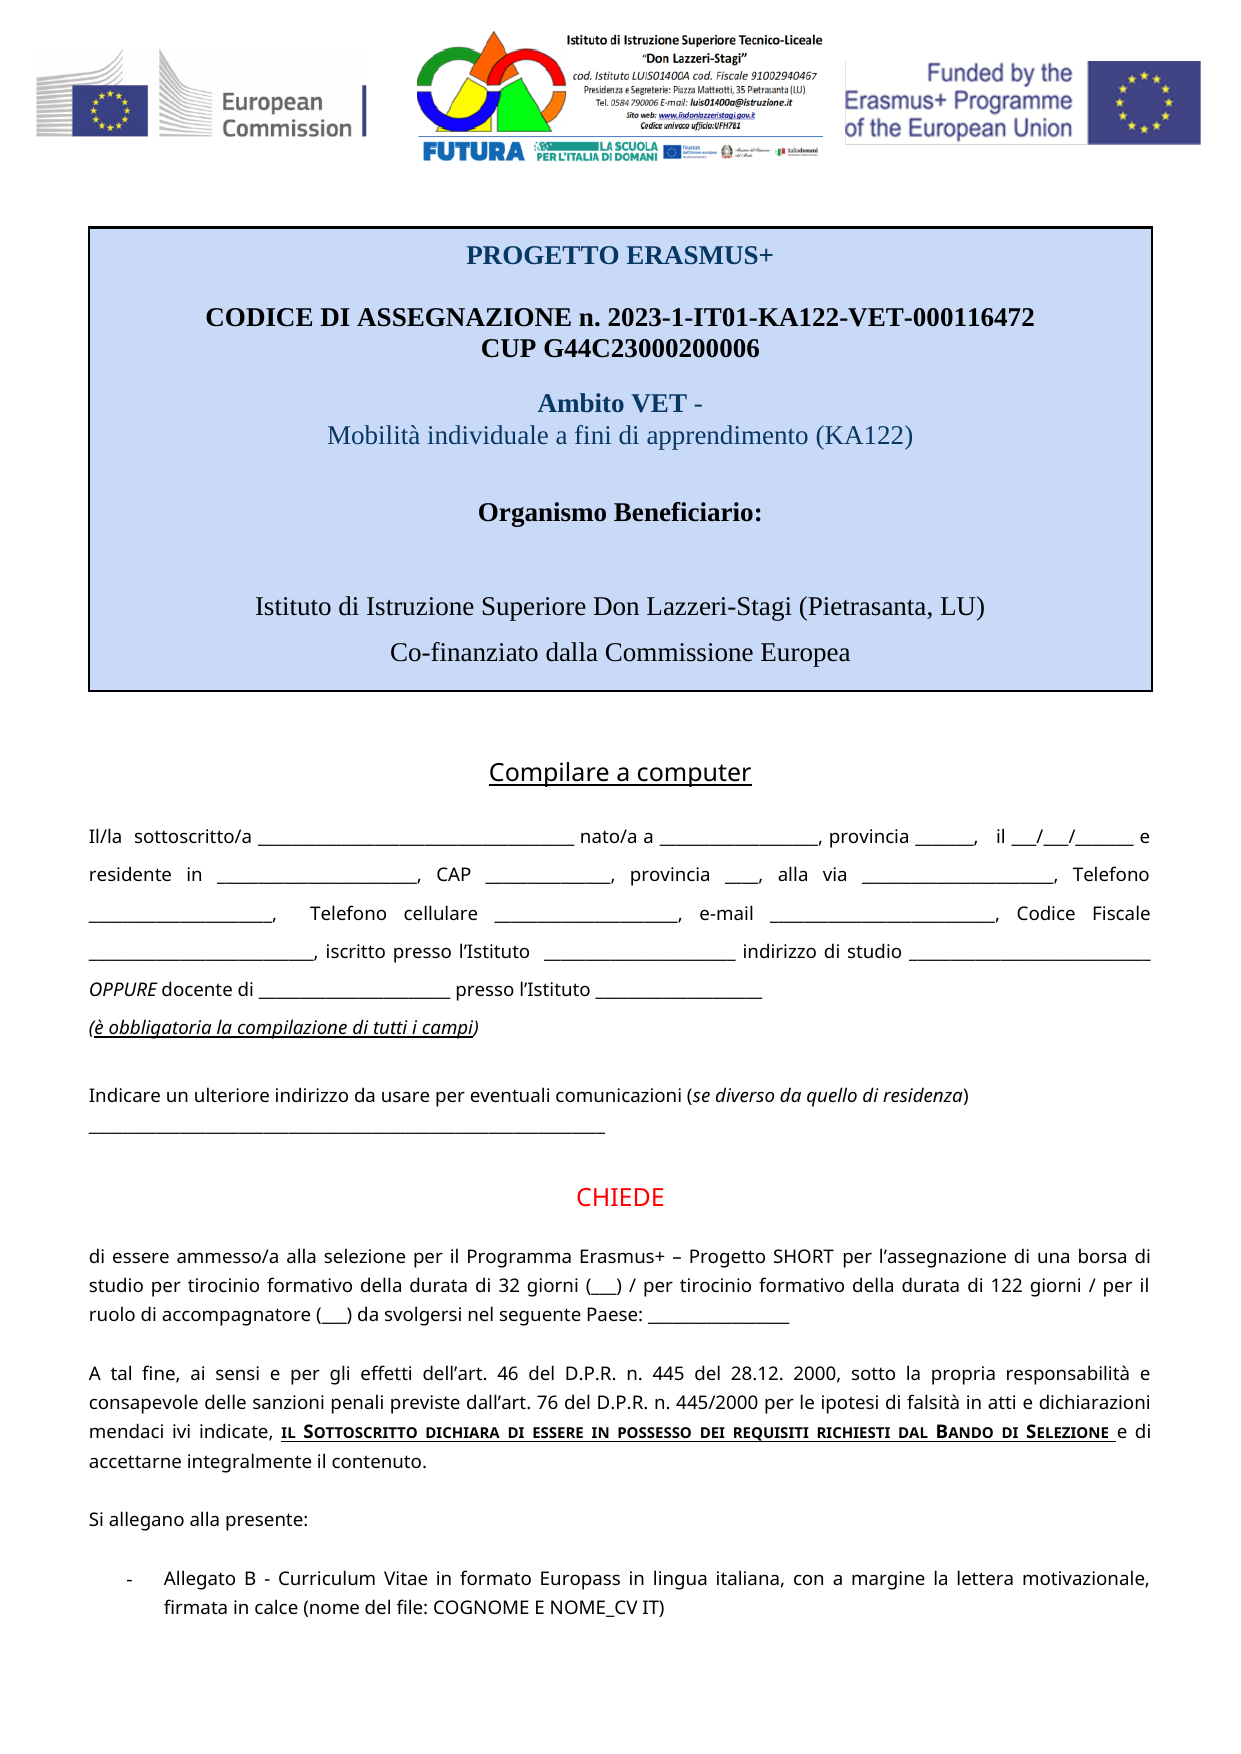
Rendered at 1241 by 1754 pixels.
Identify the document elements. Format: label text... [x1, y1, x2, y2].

picture [844, 61, 1201, 146]
picture [36, 48, 367, 137]
text di essere ammesso/a alla selezione per il Programma Erasmus+ – Progetto SHORT per l’assegnazione di una borsa di studio per tirocinio formativo della durata di 32 giorni (___) / per tirocinio formativo della durata di 122 giorni / per il ruolo di accompagnatore (___) da svolgersi nel seguente Paese: _________________ [89, 1243, 1152, 1327]
text ______________________________________________________________ [89, 1111, 1152, 1137]
picture [417, 31, 824, 167]
text A tal fine, ai sensi e per gli effetti dell’art. 46 del D.P.R. n. 445 del 28.12. 2000, sotto la propria responsabilità e consapevole delle sanzioni penali previste dall’art. 76 del D.P.R. n. 445/2000 per le ipotesi di falsità in atti e dichiarazioni mendaci ivi indicate, il Sottoscritto dichiara di essere in possesso dei requisiti richiesti dal Bando di Selezione e di accettarne integralmente il contenuto. [89, 1360, 1152, 1473]
text Il/la sottoscritto/a ______________________________________ nato/a a ___________________, provincia _______, il ___/___/_______ e residente in ________________________, CAP _______________, provincia ____, alla via _______________________, Telefono ______________________, Telefono cellulare ______________________, e-mail ___________________________, Codice Fiscale ___________________________, iscritto presso l’Istituto _______________________ indirizzo di studio _____________________________ OPPURE docente di _______________________ presso l’Istituto ____________________ [89, 823, 1152, 1002]
text Indicare un ulteriore indirizzo da usare per eventuali comunicazioni (se diverso da quello di residenza) [89, 1082, 1152, 1108]
table_header PROGETTO ERASMUS+ CODICE DI ASSEGNAZIONE n. 2023-1-IT01-KA122-VET-000116472 CUP G44C23000200006 Ambito VET - Mobilità individuale a fini di apprendimento (KA122) Organismo Beneficiario: Istituto di Istruzione Superiore Don Lazzeri-Stagi (Pietrasanta, LU) Co-finanziato dalla Commissione Europea [90, 229, 1151, 690]
text (è obbligatoria la compilazione di tutti i campi) [89, 1014, 1152, 1040]
list Allegato B - Curriculum Vitae in formato Europass in lingua italiana, con a margine la lettera motivazionale, firmata in calce (nome del file: COGNOME E NOME_CV IT) [126, 1565, 1152, 1620]
text Compilare a computer [89, 755, 1152, 789]
text CHIEDE [89, 1180, 1152, 1214]
text Si allegano alla presente: [89, 1507, 1152, 1532]
